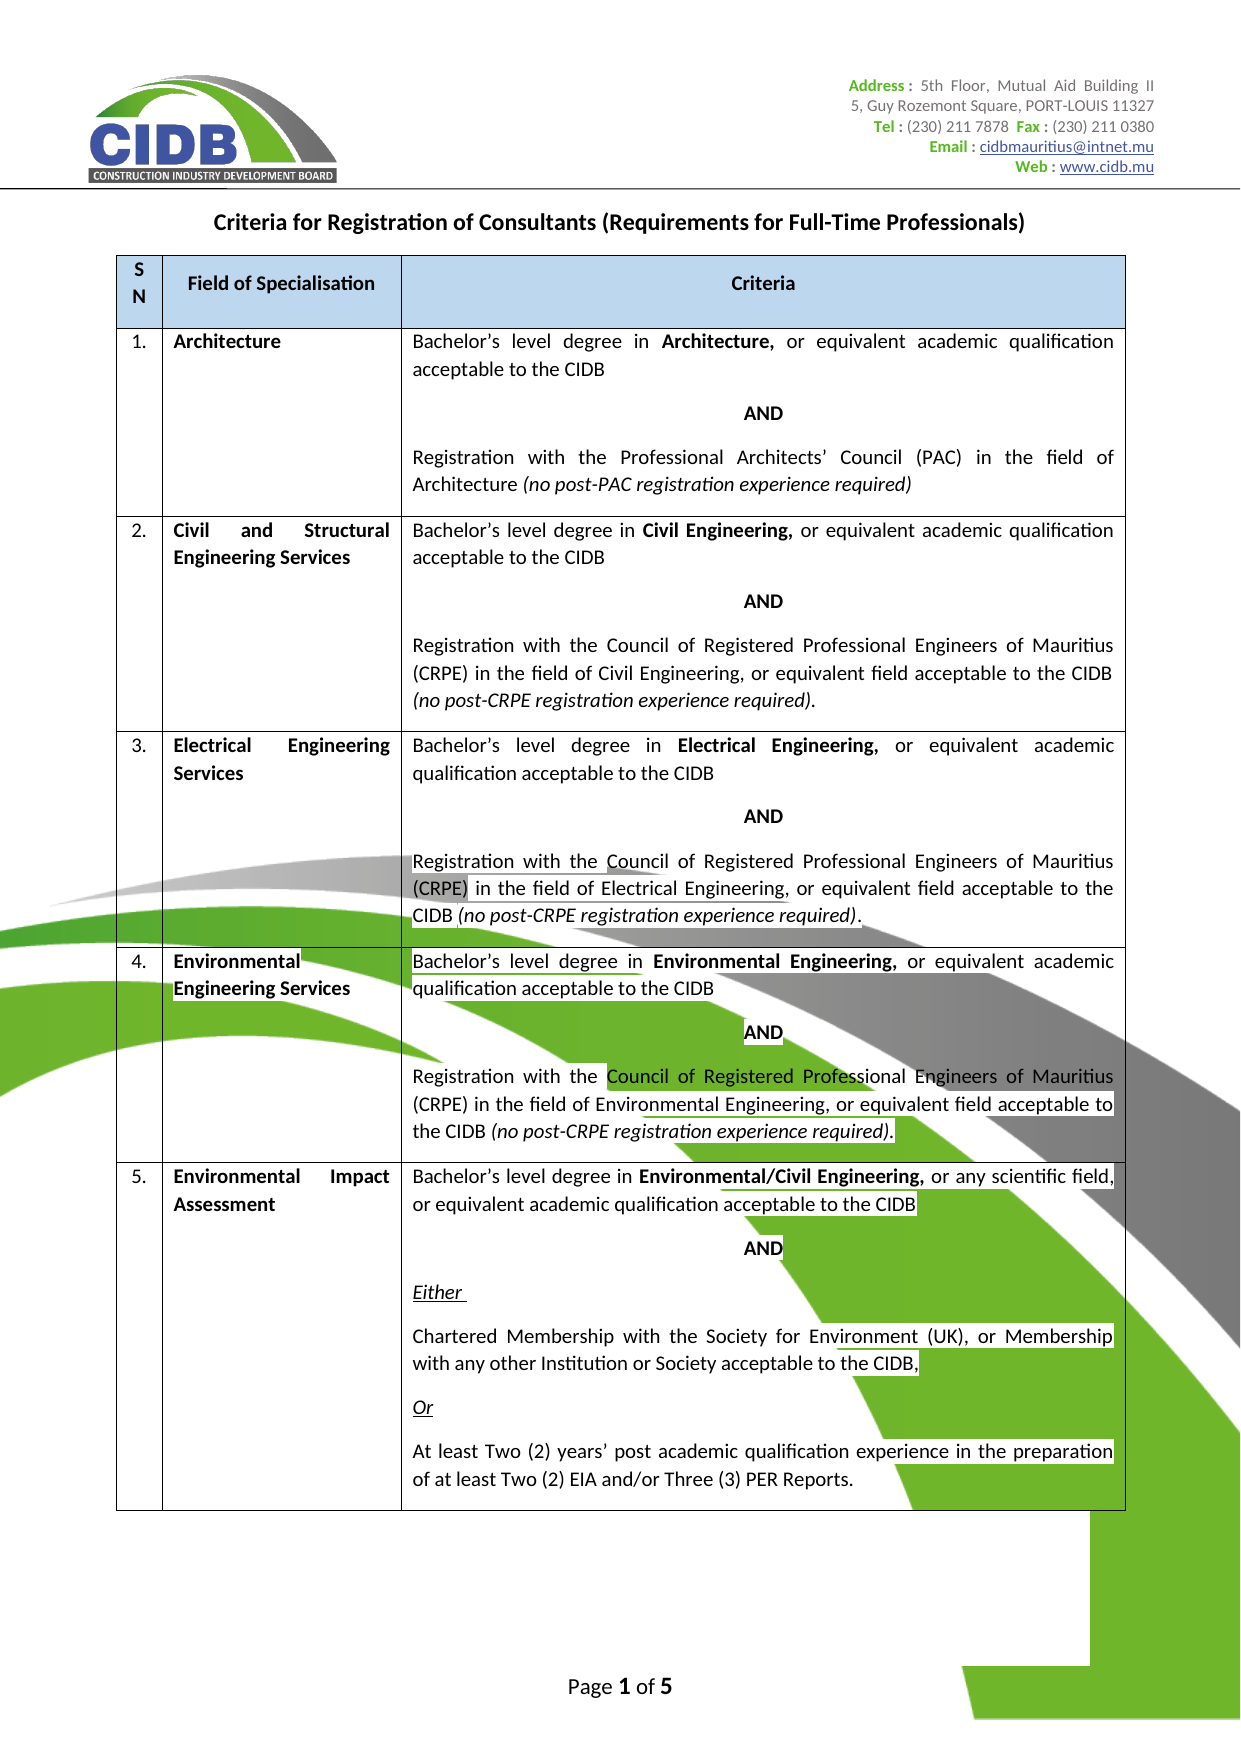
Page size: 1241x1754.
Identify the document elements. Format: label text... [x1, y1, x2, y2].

table_header Criteria [402, 256, 1125, 328]
table_cell Environmental Impact Assessment [163, 1163, 401, 1510]
table_cell Environmental Engineering Services [163, 948, 401, 1162]
table_cell 3. [117, 732, 162, 947]
table_cell 4. [117, 948, 162, 1162]
table_cell Civil and Structural Engineering Services [163, 517, 401, 731]
picture [0, 855, 1241, 1720]
table_header SN [117, 256, 162, 328]
table_cell Bachelor’s level degree in Architecture, or equivalent academic qualification acceptable to the CIDB AND Registration with the Professional Architects’ Council (PAC) in the field of Architecture (no post-PAC registration experience required) [402, 329, 1125, 516]
text Criteria for Registration of Consultants (Requirements for Full-Time Professionals) [150, 207, 1090, 236]
table_cell 5. [117, 1163, 162, 1510]
table_cell Bachelor’s level degree in Environmental Engineering, or equivalent academic qualification acceptable to the CIDB AND Registration with the Council of Registered Professional Engineers of Mauritius (CRPE) in the field of Environmental Engineering, or equivalent field acceptable to the CIDB (no post-CRPE registration experience required). [402, 948, 1125, 1162]
table_cell 2. [117, 517, 162, 731]
table_cell Bachelor’s level degree in Environmental/Civil Engineering, or any scientific field, or equivalent academic qualification acceptable to the CIDB AND Either Chartered Membership with the Society for Environment (UK), or Membership with any other Institution or Society acceptable to the CIDB, Or At least Two (2) years’ post academic qualification experience in the preparation of at least Two (2) EIA and/or Three (3) PER Reports. [402, 1163, 1125, 1510]
table_cell Architecture [163, 329, 401, 516]
picture [88, 75, 337, 184]
table_cell Electrical Engineering Services [163, 732, 401, 947]
table_header Field of Specialisation [163, 256, 401, 328]
table_cell 1. [117, 329, 162, 516]
table_cell Bachelor’s level degree in Electrical Engineering, or equivalent academic qualification acceptable to the CIDB AND Registration with the Council of Registered Professional Engineers of Mauritius (CRPE) in the field of Electrical Engineering, or equivalent field acceptable to the CIDB (no post-CRPE registration experience required). [402, 732, 1125, 947]
table_cell Bachelor’s level degree in Civil Engineering, or equivalent academic qualification acceptable to the CIDB AND Registration with the Council of Registered Professional Engineers of Mauritius (CRPE) in the field of Civil Engineering, or equivalent field acceptable to the CIDB (no post-CRPE registration experience required). [402, 517, 1125, 731]
